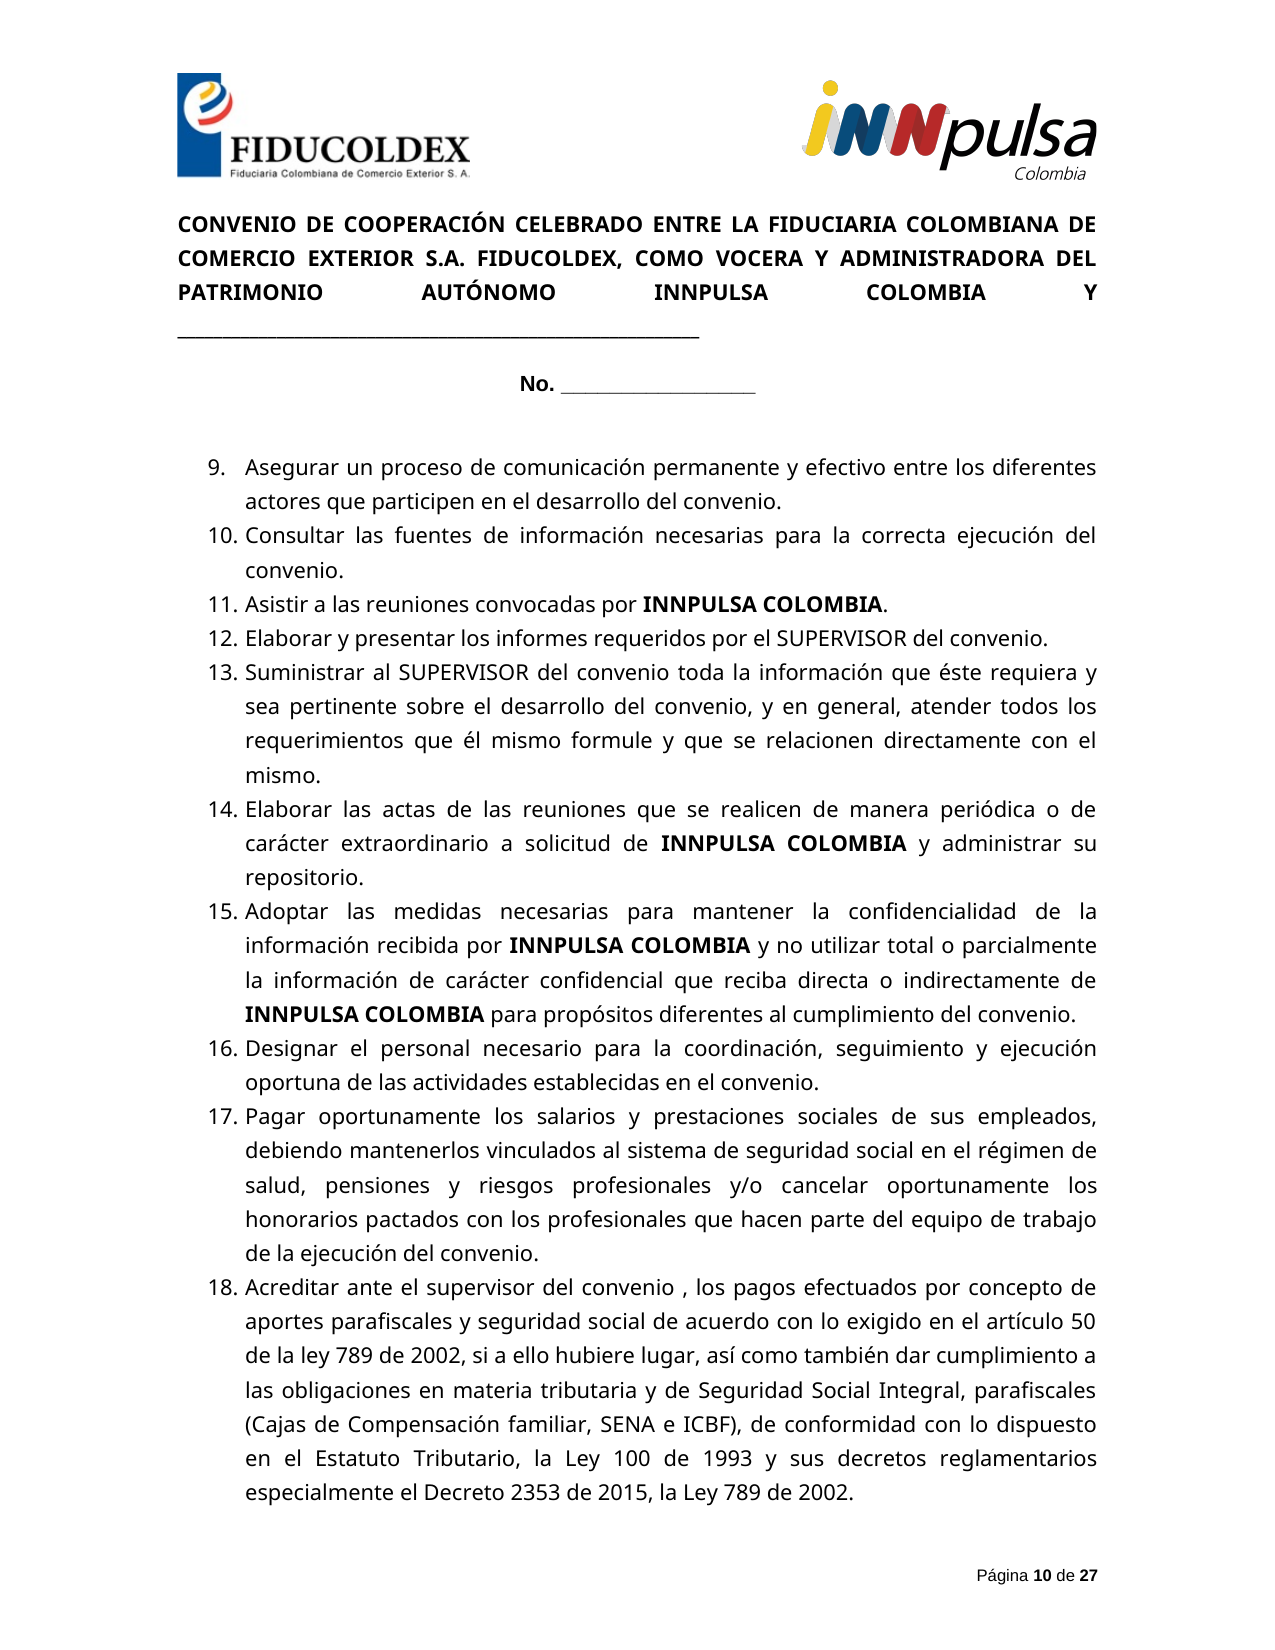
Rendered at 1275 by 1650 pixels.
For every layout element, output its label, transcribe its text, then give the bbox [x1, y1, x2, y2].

list Asistir a las reuniones convocadas por INNPULSA COLOMBIA. [207, 589, 1098, 619]
list Elaborar las actas de las reuniones que se realicen de manera periódica o de carácter extraordinario a solicitud de INNPULSA COLOMBIA y administrar su repositorio. [207, 794, 1098, 892]
picture [801, 80, 1097, 180]
list Consultar las fuentes de información necesarias para la correcta ejecución del convenio. [207, 521, 1098, 584]
list Pagar oportunamente los salarios y prestaciones sociales de sus empleados, debiendo mantenerlos vinculados al sistema de seguridad social en el régimen de salud, pensiones y riesgos profesionales y/o cancelar oportunamente los honorarios pactados con los profesionales que hacen parte del equipo de trabajo de la ejecución del convenio. [207, 1101, 1098, 1268]
list Adoptar las medidas necesarias para mantener la confidencialidad de la información recibida por INNPULSA COLOMBIA y no utilizar total o parcialmente la información de carácter confidencial que reciba directa o indirectamente de INNPULSA COLOMBIA para propósitos diferentes al cumplimiento del convenio. [207, 896, 1098, 1029]
list Asegurar un proceso de comunicación permanente y efectivo entre los diferentes actores que participen en el desarrollo del convenio. [207, 452, 1098, 516]
list Elaborar y presentar los informes requeridos por el SUPERVISOR del convenio. [207, 623, 1098, 653]
list Suministrar al SUPERVISOR del convenio toda la información que éste requiera y sea pertinente sobre el desarrollo del convenio, y en general, atender todos los requerimientos que él mismo formule y que se relacionen directamente con el mismo. [207, 657, 1098, 789]
list Acreditar ante el supervisor del convenio , los pagos efectuados por concepto de aportes parafiscales y seguridad social de acuerdo con lo exigido en el artículo 50 de la ley 789 de 2002, si a ello hubiere lugar, así como también dar cumplimiento a las obligaciones en materia tributaria y de Seguridad Social Integral, parafiscales (Cajas de Compensación familiar, SENA e ICBF), de conformidad con lo dispuesto en el Estatuto Tributario, la Ley 100 de 1993 y sus decretos reglamentarios especialmente el Decreto 2353 de 2015, la Ley 789 de 2002. [207, 1272, 1098, 1507]
list Designar el personal necesario para la coordinación, seguimiento y ejecución oportuna de las actividades establecidas en el convenio. [207, 1033, 1098, 1097]
picture [177, 73, 470, 180]
